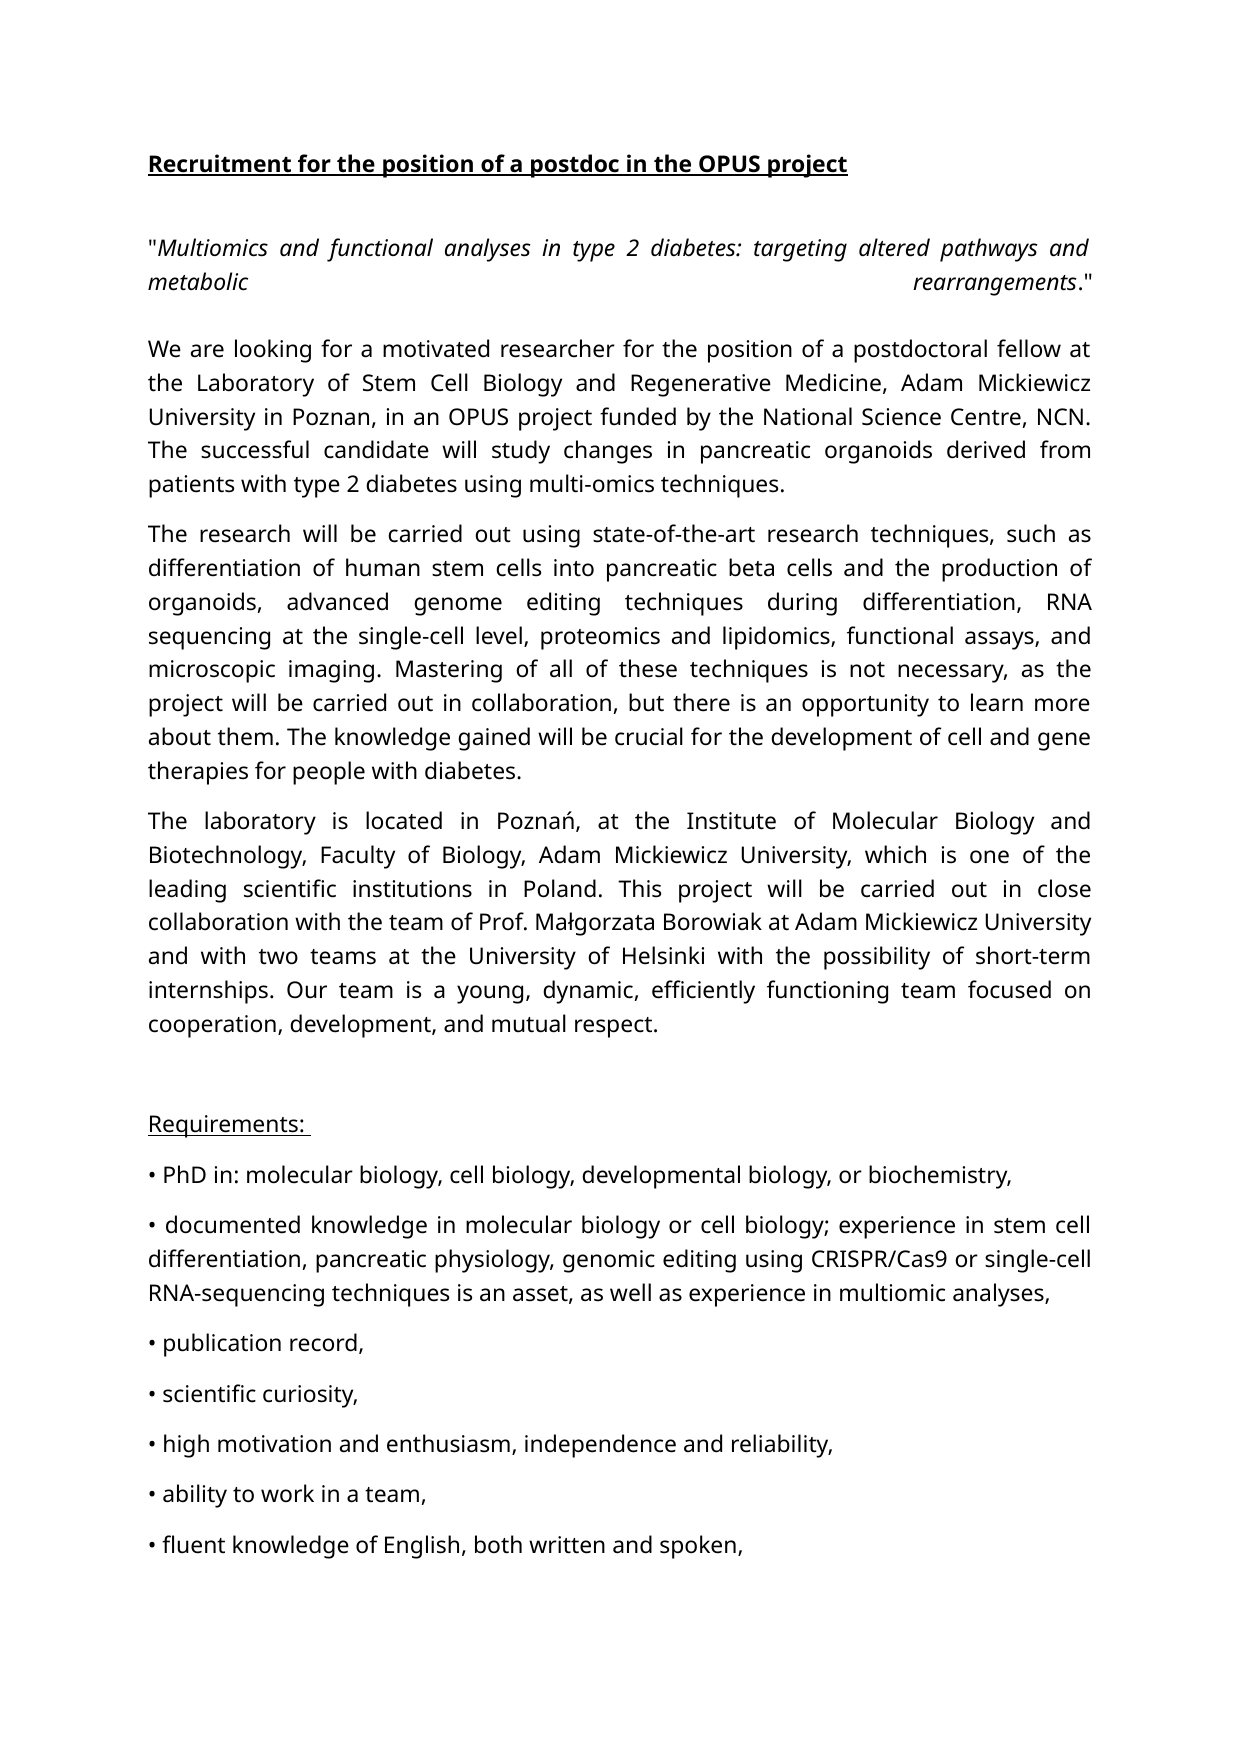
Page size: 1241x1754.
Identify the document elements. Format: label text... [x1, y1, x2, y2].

text • ability to work in a team, [148, 1478, 1093, 1510]
text • high motivation and enthusiasm, independence and reliability, [148, 1428, 1093, 1459]
text • documented knowledge in molecular biology or cell biology; experience in stem cell differentiation, pancreatic physiology, genomic editing using CRISPR/Cas9 or single-cell RNA-sequencing techniques is an asset, as well as experience in multiomic analyses, [148, 1209, 1093, 1308]
text • PhD in: molecular biology, cell biology, developmental biology, or biochemistry, [148, 1159, 1093, 1190]
text • publication record, [148, 1327, 1093, 1358]
text "Multiomics and functional analyses in type 2 diabetes: targeting altered pathways and metabolic rearrangements." We are looking for a motivated researcher for the position of a postdoctoral fellow at the Laboratory of Stem Cell Biology and Regenerative Medicine, Adam Mickiewicz University in Poznan, in an OPUS project funded by the National Science Centre, NCN. The successful candidate will study changes in pancreatic organoids derived from patients with type 2 diabetes using multi-omics techniques. [148, 198, 1093, 499]
text The laboratory is located in Poznań, at the Institute of Molecular Biology and Biotechnology, Faculty of Biology, Adam Mickiewicz University, which is one of the leading scientific institutions in Poland. This project will be carried out in close collaboration with the team of Prof. Małgorzata Borowiak at Adam Mickiewicz University and with two teams at the University of Helsinki with the possibility of short-term internships. Our team is a young, dynamic, efficiently functioning team focused on cooperation, development, and mutual respect. [148, 805, 1093, 1039]
text Recruitment for the position of a postdoc in the OPUS project [148, 148, 1093, 179]
text The research will be carried out using state-of-the-art research techniques, such as differentiation of human stem cells into pancreatic beta cells and the production of organoids, advanced genome editing techniques during differentiation, RNA sequencing at the single-cell level, proteomics and lipidomics, functional assays, and microscopic imaging. Mastering of all of these techniques is not necessary, as the project will be carried out in collaboration, but there is an opportunity to learn more about them. The knowledge gained will be crucial for the development of cell and gene therapies for people with diabetes. [148, 518, 1093, 786]
text • scientific curiosity, [148, 1378, 1093, 1409]
text • fluent knowledge of English, both written and spoken, [148, 1529, 1093, 1560]
text Requirements: [148, 1108, 1093, 1140]
